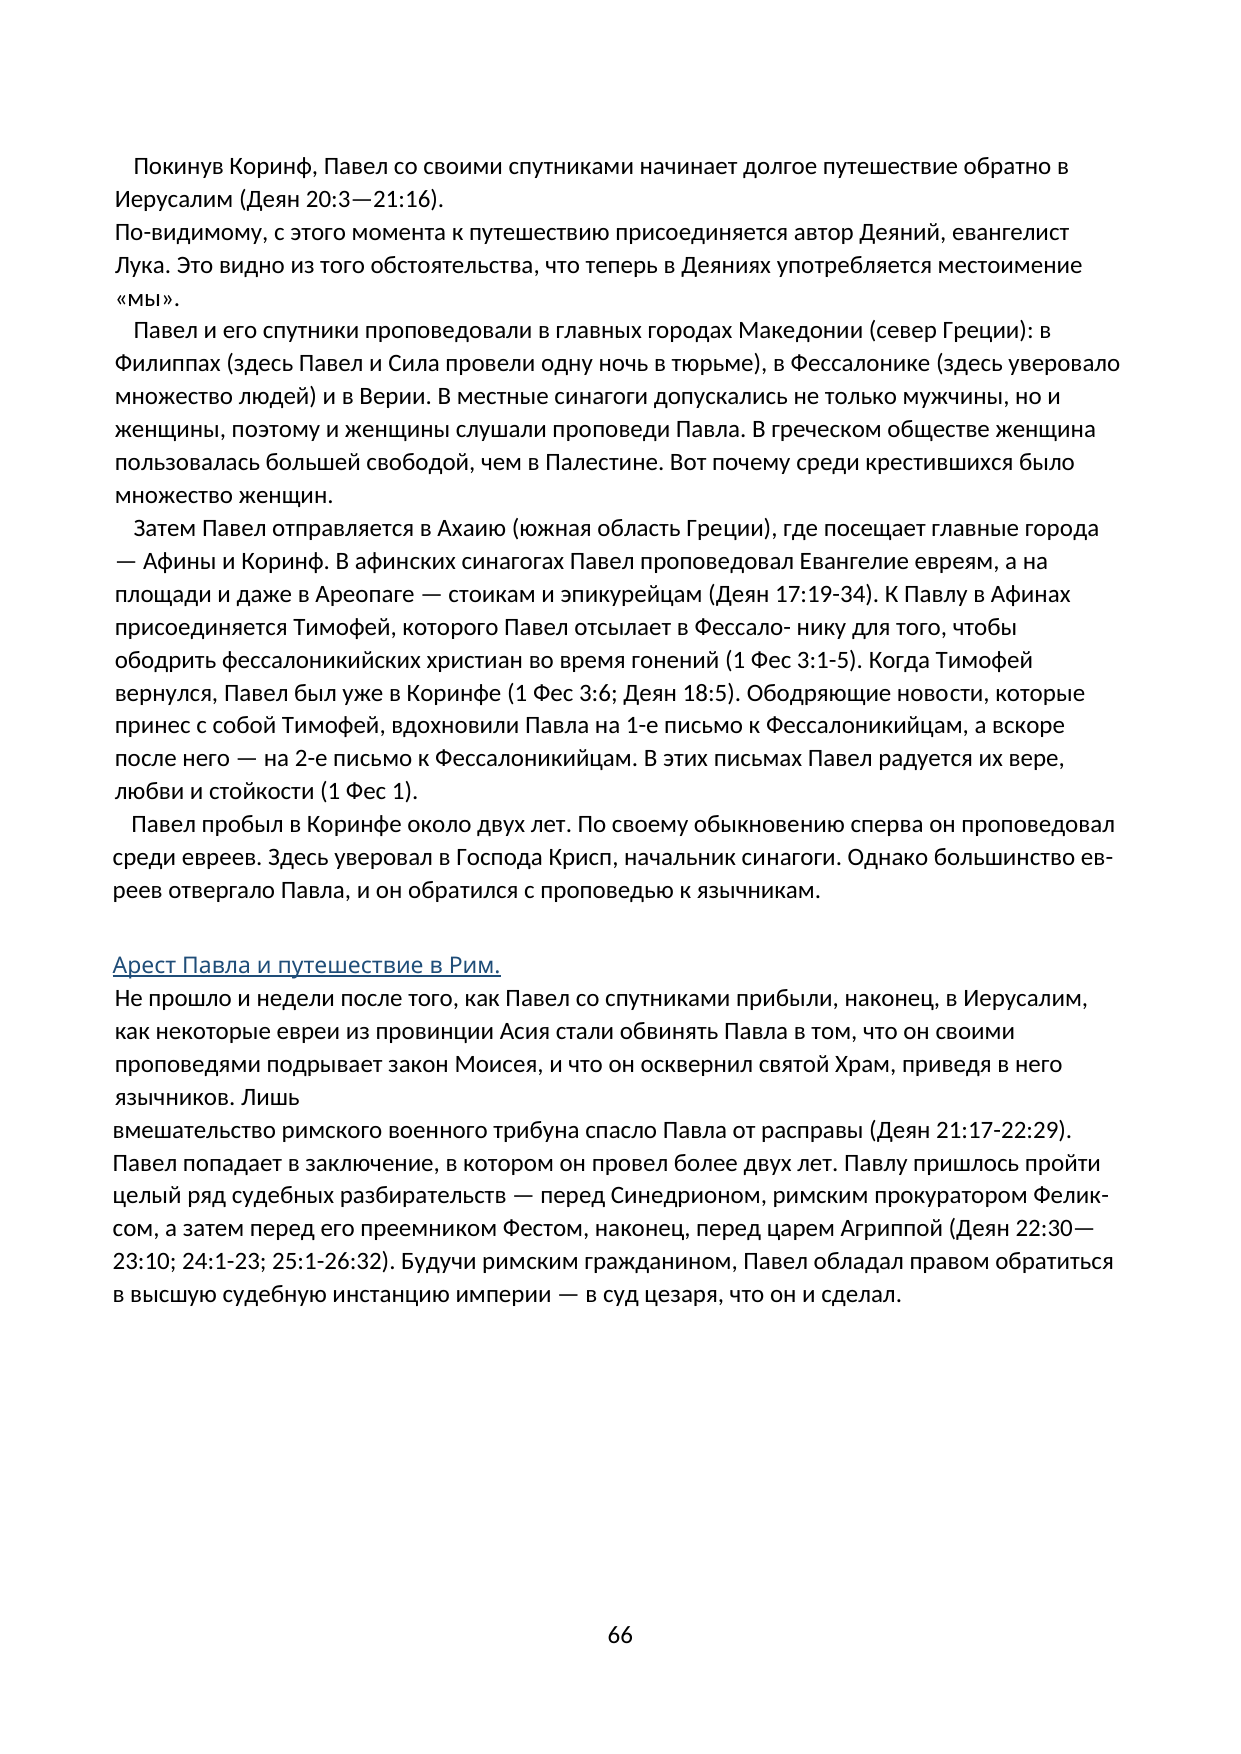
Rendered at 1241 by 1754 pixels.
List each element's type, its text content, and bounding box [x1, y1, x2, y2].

text Покинув Коринф, Павел со своими спутниками начинает долгое путешествие обратно в Иерусалим (Деян 20:3—21:16). [114, 150, 1123, 213]
text Затем Павел отправляется в Ахаию (южная область Греции), где посещает главные города — Афины и Коринф. В афинских синагогах Павел проповедовал Евангелие евреям, а на площади и даже в Ареопаге — стоикам и эпикурейцам (Деян 17:19-34). К Павлу в Афинах присоединяется Тимофей, которого Павел отсылает в Фессало- нику для того, чтобы ободрить фессалоникийских христиан во время гонений (1 Фес 3:1-5). Когда Тимофей вернулся, Павел был уже в Коринфе (1 Фес 3:6; Деян 18:5). Ободряющие новости, которые принес с собой Тимофей, вдохновили Павла на 1-е письмо к Фессалоникийцам, а вскоре после него — на 2-е письмо к Фессалоникийцам. В этих письмах Павел радуется их вере, любви и стойкости (1 Фес 1). [114, 512, 1121, 806]
text вмешательство римского военного трибуна спасло Павла от расправы (Деян 21:17-22:29). Павел попадает в заключение, в котором он провел более двух лет. Павлу пришлось пройти целый ряд судебных разбирательств — перед Синедрионом, римским прокуратором Феликсом, а затем перед его преемником Фестом, наконец, перед царем Агриппой (Деян 22:30—23:10; 24:1-23; 25:1-26:32). Будучи римским гражданином, Павел обладал правом обратиться в высшую судебную инстанцию империи — в суд цезаря, что он и сделал. [112, 1114, 1119, 1309]
text По-видимому, с этого момента к путешествию присоединяется автор Деяний, евангелист Лука. Это видно из того обстоятельства, что теперь в Деяниях употребляется местоимение «мы». [114, 216, 1119, 312]
text Павел и его спутники проповедовали в главных городах Македонии (север Греции): в Филиппах (здесь Павел и Сила провели одну ночь в тюрьме), в Фессалонике (здесь уверовало множество людей) и в Верии. В местные синагоги допускались не только мужчины, но и женщины, поэтому и женщины слушали проповеди Павла. В греческом обществе женщина пользовалась большей свободой, чем в Палестине. Вот почему среди крестившихся было множество женщин. [114, 314, 1128, 510]
text Павел пробыл в Коринфе около двух лет. По своему обыкновению сперва он проповедовал среди евреев. Здесь уверовал в Господа Крисп, начальник синагоги. Однако большинство евреев отвергало Павла, и он обратился с проповедью к язычникам. [112, 808, 1117, 905]
subtitle Арест Павла и путешествие в Рим. [112, 949, 1128, 980]
text Не прошло и недели после того, как Павел со спутниками прибыли, наконец, в Иерусалим, как некоторые евреи из провинции Асия стали обвинять Павла в том, что он своими проповедями подрывает закон Моисея, и что он осквернил святой Храм, приведя в него язычников. Лишь [114, 982, 1117, 1111]
